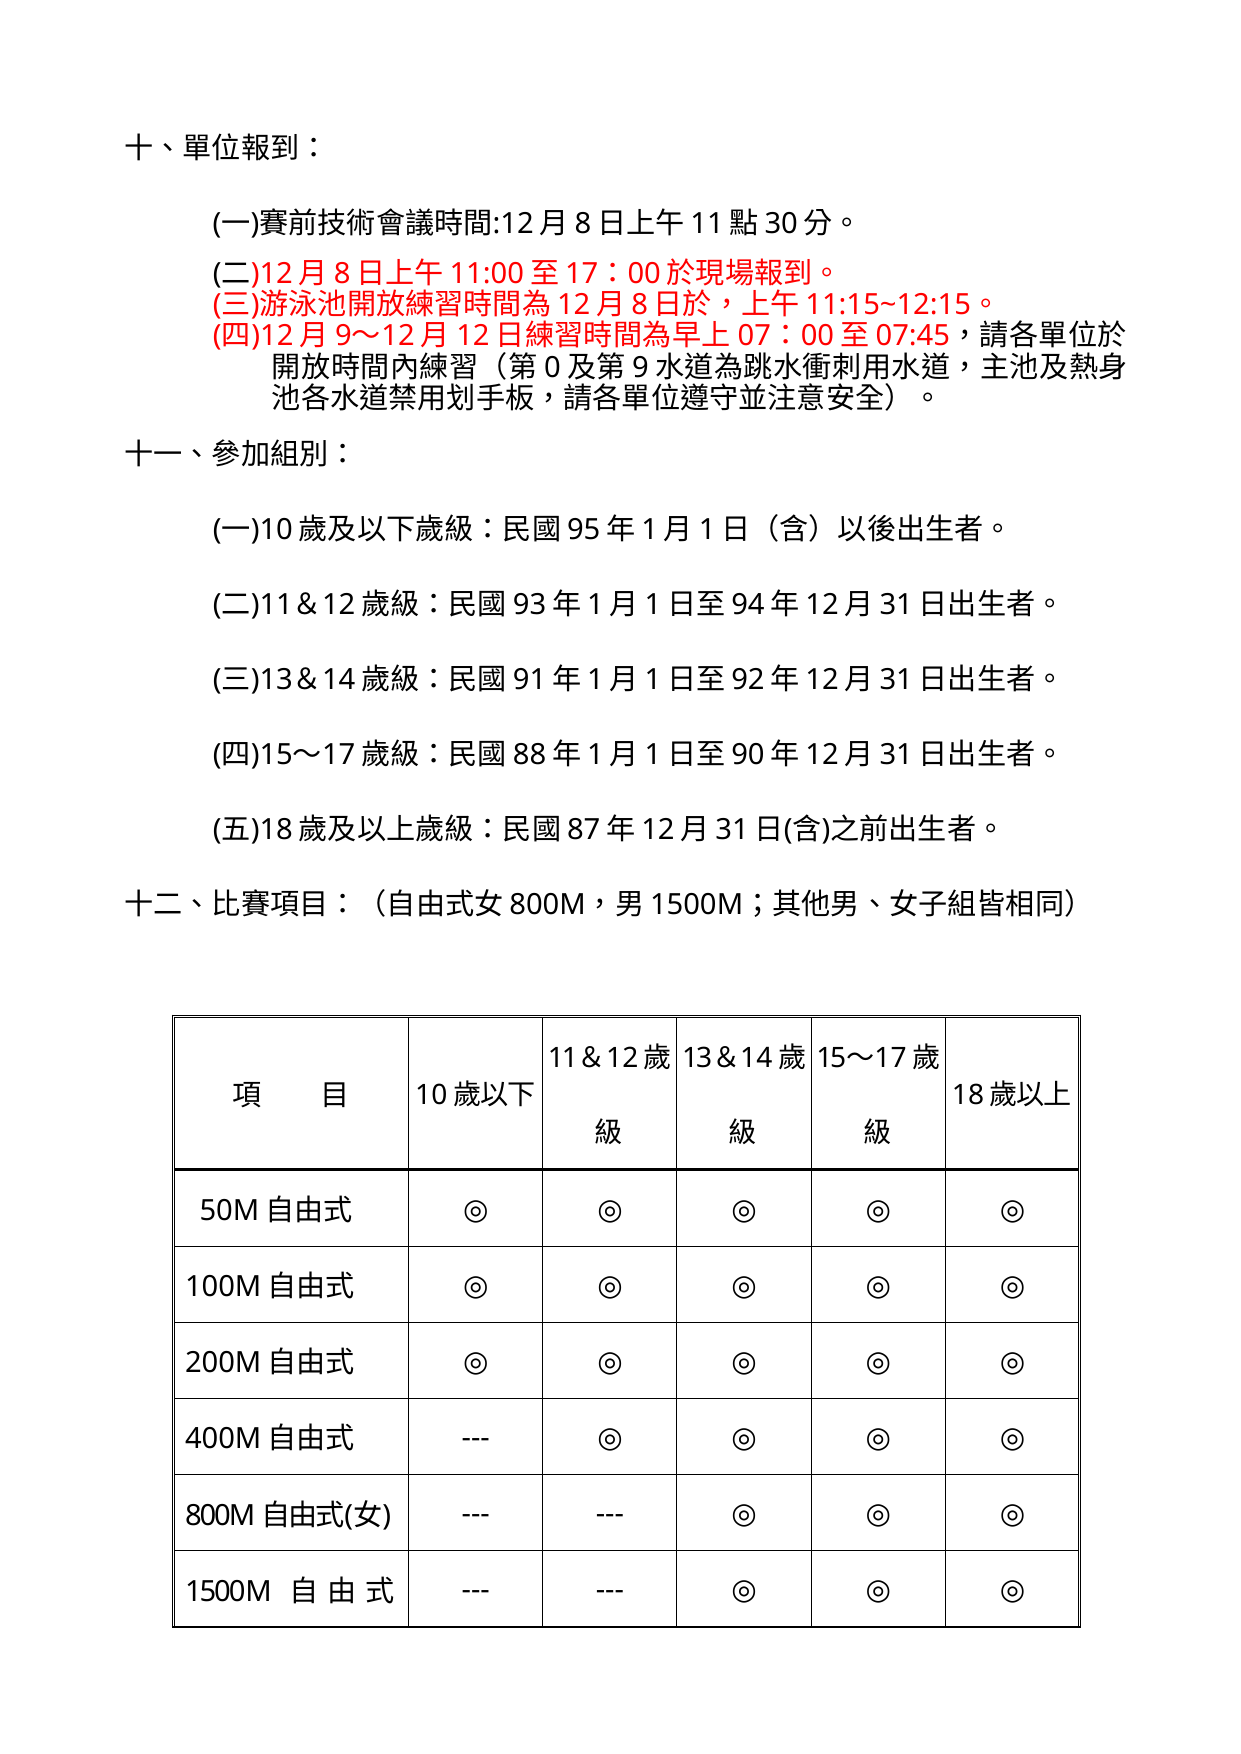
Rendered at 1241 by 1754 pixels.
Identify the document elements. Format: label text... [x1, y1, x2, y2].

table_cell ◎ [677, 1171, 811, 1246]
table_cell ◎ [812, 1399, 945, 1474]
text (四)12月9～12月12日練習時間為早上07：00至07:45，請各單位於開放時間內練習（第0及第9水道為跳水衝刺用水道，主池及熱身池各水道禁用划手板，請各單位遵守並注意安全）。 [213, 321, 1128, 414]
table_cell ◎ [409, 1247, 542, 1322]
table_cell 200M自由式 [175, 1323, 408, 1398]
text (三)游泳池開放練習時間為12月8日於，上午11:15~12:15。 [213, 289, 1128, 321]
text (一)賽前技術會議時間:12月8日上午11點30分。 [212, 183, 1128, 258]
text (一)10歲及以下歲級：民國95年1月1日（含）以後出生者。 [213, 489, 1128, 564]
table_cell ◎ [409, 1171, 542, 1246]
text 十一、參加組別： [124, 414, 1128, 489]
table_cell --- [543, 1475, 676, 1550]
table_cell ◎ [677, 1247, 811, 1322]
table_cell 800M自由式(女) [175, 1475, 408, 1550]
table_cell --- [409, 1399, 542, 1474]
table_cell --- [409, 1475, 542, 1550]
table_cell ◎ [543, 1399, 676, 1474]
table_cell ◎ [677, 1399, 811, 1474]
table_header 11＆12歲級 [543, 1018, 676, 1168]
table_header 13＆14歲級 [677, 1018, 811, 1168]
text (三)13＆14歲級：民國91年1月1日至92年12月31日出生者。 [213, 639, 1128, 714]
table_cell ◎ [946, 1399, 1078, 1474]
table_cell 1500M自由式(男) [175, 1551, 408, 1626]
text 十二、比賽項目：（自由式女800M，男1500M；其他男、女子組皆相同） [124, 864, 1128, 939]
table_cell ◎ [946, 1171, 1078, 1246]
table_cell ◎ [543, 1171, 676, 1246]
table_cell ◎ [812, 1323, 945, 1398]
table_header 15～17歲級 [812, 1018, 945, 1168]
text 十、單位報到： [124, 108, 1128, 183]
table_cell 50M自由式 [175, 1171, 408, 1246]
table_header 18歲以上 [946, 1018, 1078, 1168]
table_cell ◎ [812, 1551, 945, 1626]
table_cell ◎ [812, 1475, 945, 1550]
table_cell ◎ [677, 1551, 811, 1626]
table_cell ◎ [946, 1323, 1078, 1398]
table_cell ◎ [677, 1323, 811, 1398]
table_cell ◎ [946, 1247, 1078, 1322]
table_cell ◎ [409, 1323, 542, 1398]
table_cell ◎ [946, 1475, 1078, 1550]
table_cell ◎ [946, 1551, 1078, 1626]
text (二)11＆12歲級：民國93年1月1日至94年12月31日出生者。 [213, 564, 1128, 639]
table_cell 400M自由式 [175, 1399, 408, 1474]
text (五)18歲及以上歲級：民國87年12月31日(含)之前出生者。 [213, 789, 1128, 864]
table_cell --- [409, 1551, 542, 1626]
table_cell ◎ [812, 1171, 945, 1246]
table_header 項 目 [175, 1018, 408, 1168]
table_cell 100M自由式 [175, 1247, 408, 1322]
table_cell ◎ [677, 1475, 811, 1550]
table_cell ◎ [543, 1323, 676, 1398]
table_cell ◎ [543, 1247, 676, 1322]
table_cell --- [543, 1551, 676, 1626]
table_header 10歲以下 [409, 1018, 542, 1168]
table_cell ◎ [812, 1247, 945, 1322]
text (二)12月8日上午11:00至17：00於現場報到。 [213, 258, 1128, 289]
text (四)15～17歲級：民國88年1月1日至90年12月31日出生者。 [213, 714, 1128, 789]
